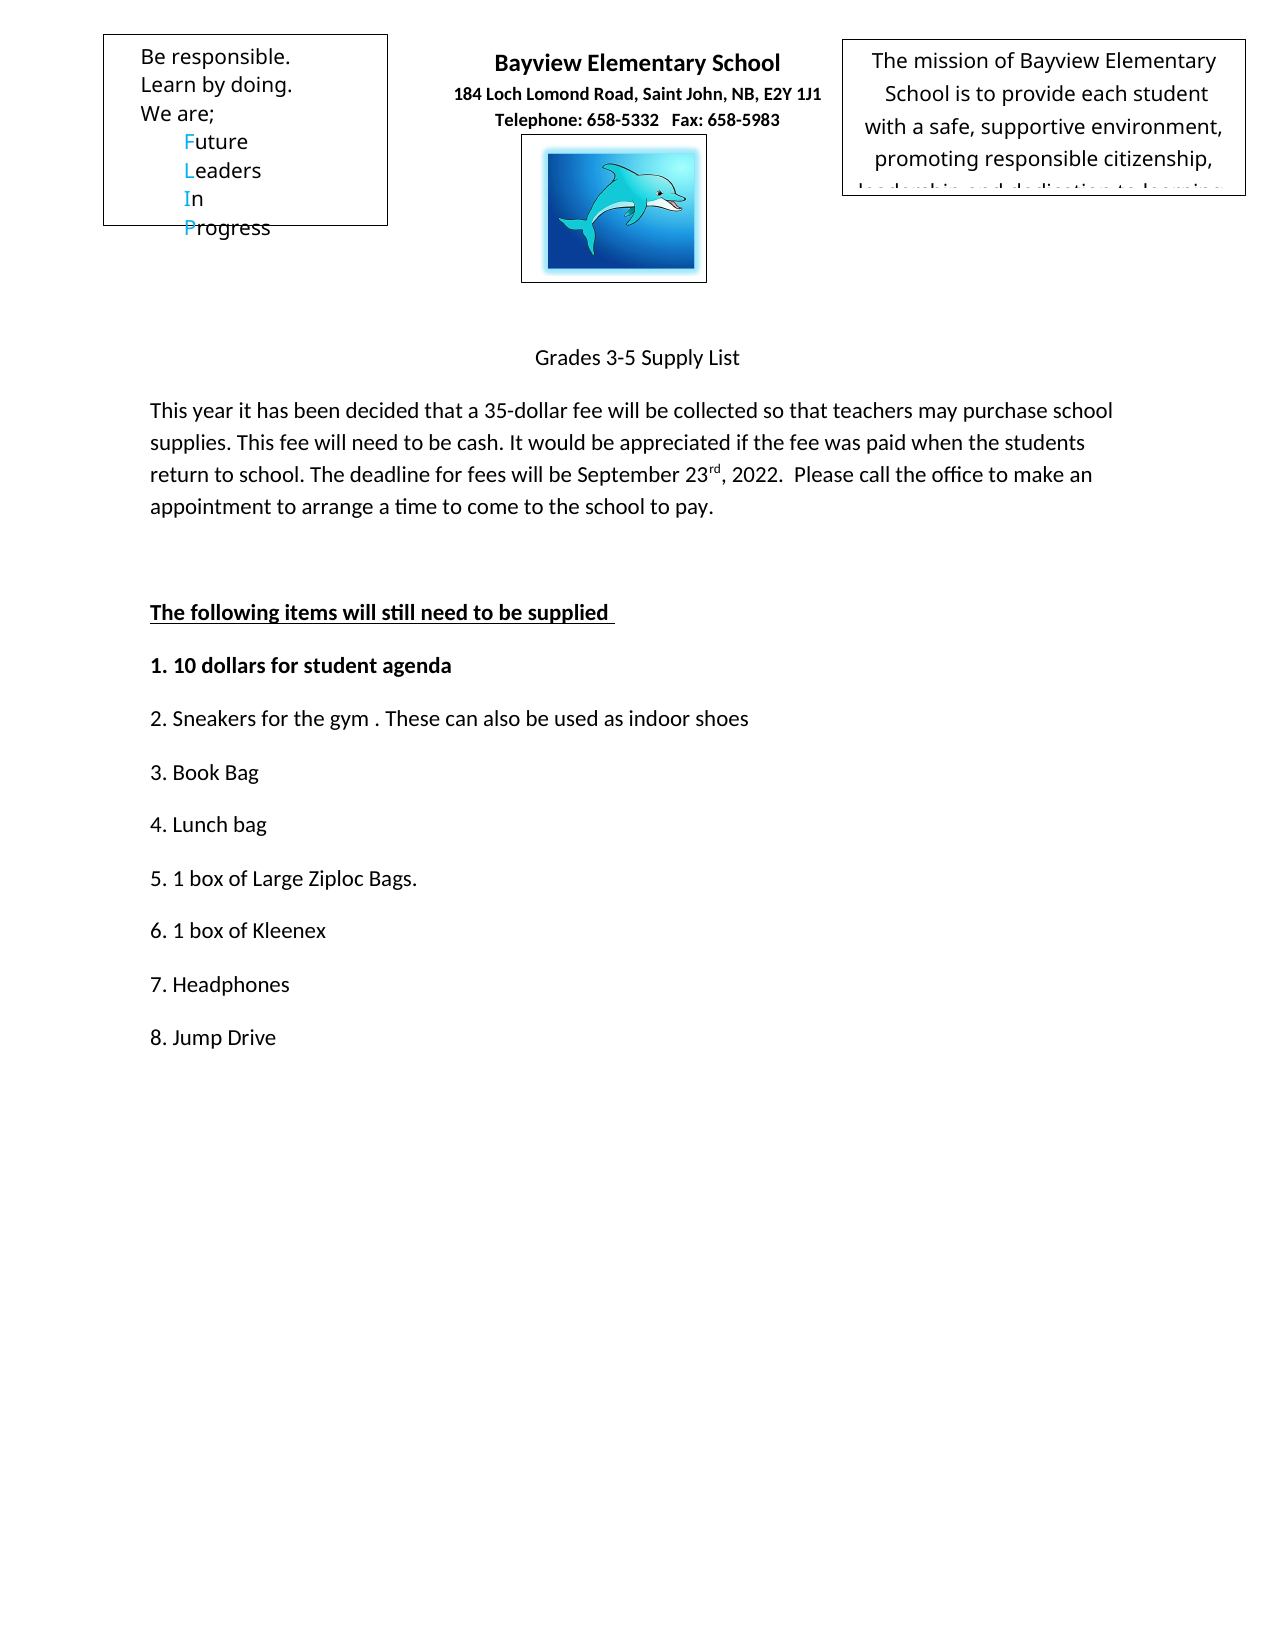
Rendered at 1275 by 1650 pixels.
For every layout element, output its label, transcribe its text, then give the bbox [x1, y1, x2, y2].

text 5. 1 box of Large Ziploc Bags. [150, 864, 1125, 892]
text The following items will still need to be supplied [150, 598, 1125, 627]
text This year it has been decided that a 35-dollar fee will be collected so that teachers may purchase school supplies. This fee will need to be cash. It would be appreciated if the fee was paid when the students return to school. The deadline for fees will be September 23rd, 2022. Please call the office to make an appointment to arrange a time to come to the school to pay. [150, 396, 1125, 521]
text 184 Loch Lomond Road, Saint John, NB, E2Y 1J1 [388, 82, 842, 105]
picture [536, 141, 706, 276]
text 6. 1 box of Kleenex [150, 917, 1125, 945]
text 1. 10 dollars for student agenda [150, 652, 1125, 679]
text 4. Lunch bag [150, 811, 1125, 839]
text Bayview Elementary School [388, 47, 842, 77]
text 8. Jump Drive [150, 1023, 1125, 1051]
text Telephone: 658-5332 Fax: 658-5983 [388, 108, 842, 131]
text 7. Headphones [150, 970, 1125, 998]
text Grades 3-5 Supply List [150, 343, 1125, 371]
text 2. Sneakers for the gym . These can also be used as indoor shoes [150, 704, 1125, 733]
text 3. Book Bag [150, 758, 1125, 786]
